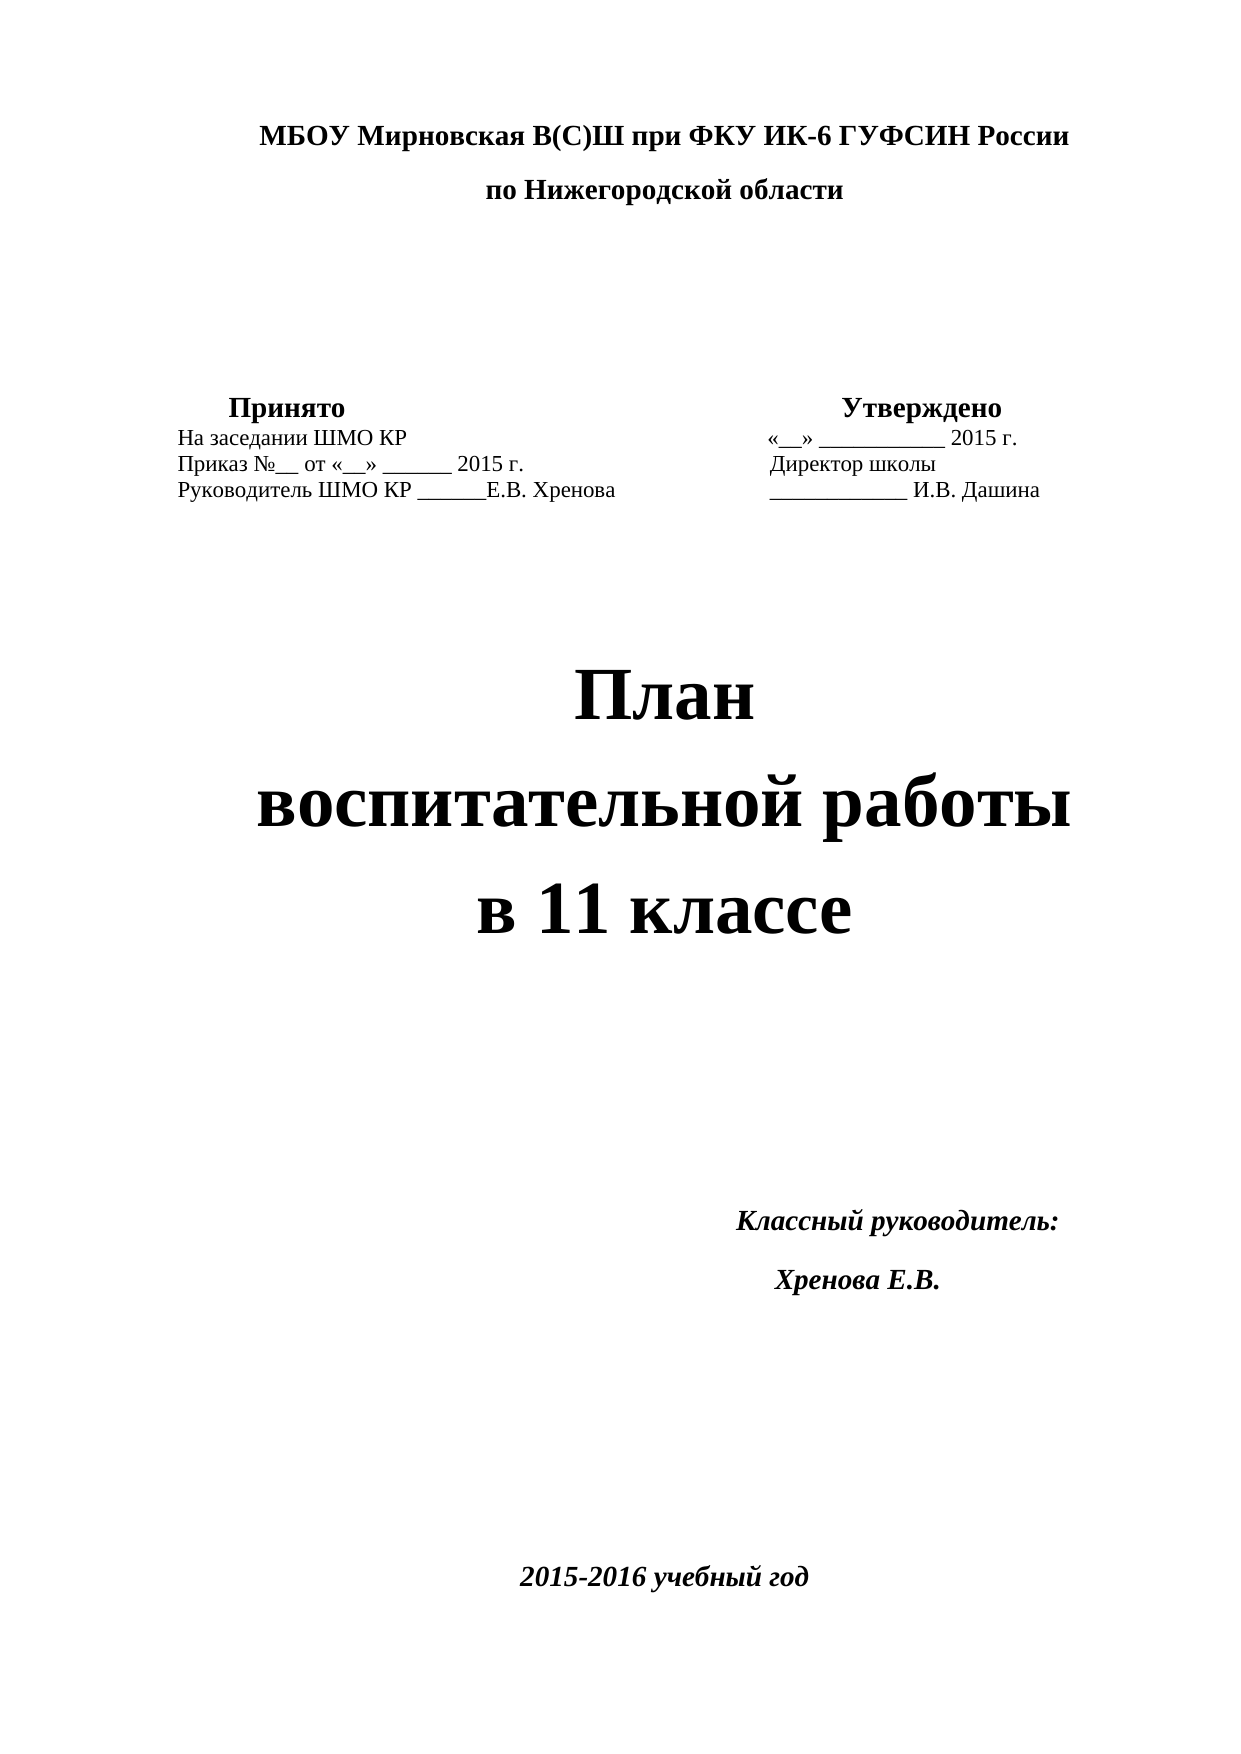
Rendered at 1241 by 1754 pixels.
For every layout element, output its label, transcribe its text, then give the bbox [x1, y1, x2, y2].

text в 11 классе [177, 863, 1152, 949]
text Приказ №__ от «__» ______ 2015 г. Директор школы [177, 450, 1152, 476]
text План [177, 649, 1152, 735]
text Классный руководитель: [177, 1203, 1152, 1236]
text 2015-2016 учебный год [177, 1559, 1152, 1592]
text по Нижегородской области [177, 172, 1152, 206]
text Хренова Е.В. [177, 1262, 1152, 1296]
text Принято Утверждено [177, 390, 1152, 423]
text МБОУ Мирновская В(С)Ш при ФКУ ИК-6 ГУФСИН России [177, 118, 1152, 152]
text воспитательной работы [177, 756, 1152, 842]
text На заседании ШМО КР «__» ___________ 2015 г. [177, 423, 1152, 450]
text Руководитель ШМО КР ______Е.В. Хренова ____________ И.В. Дашина [177, 476, 1152, 503]
